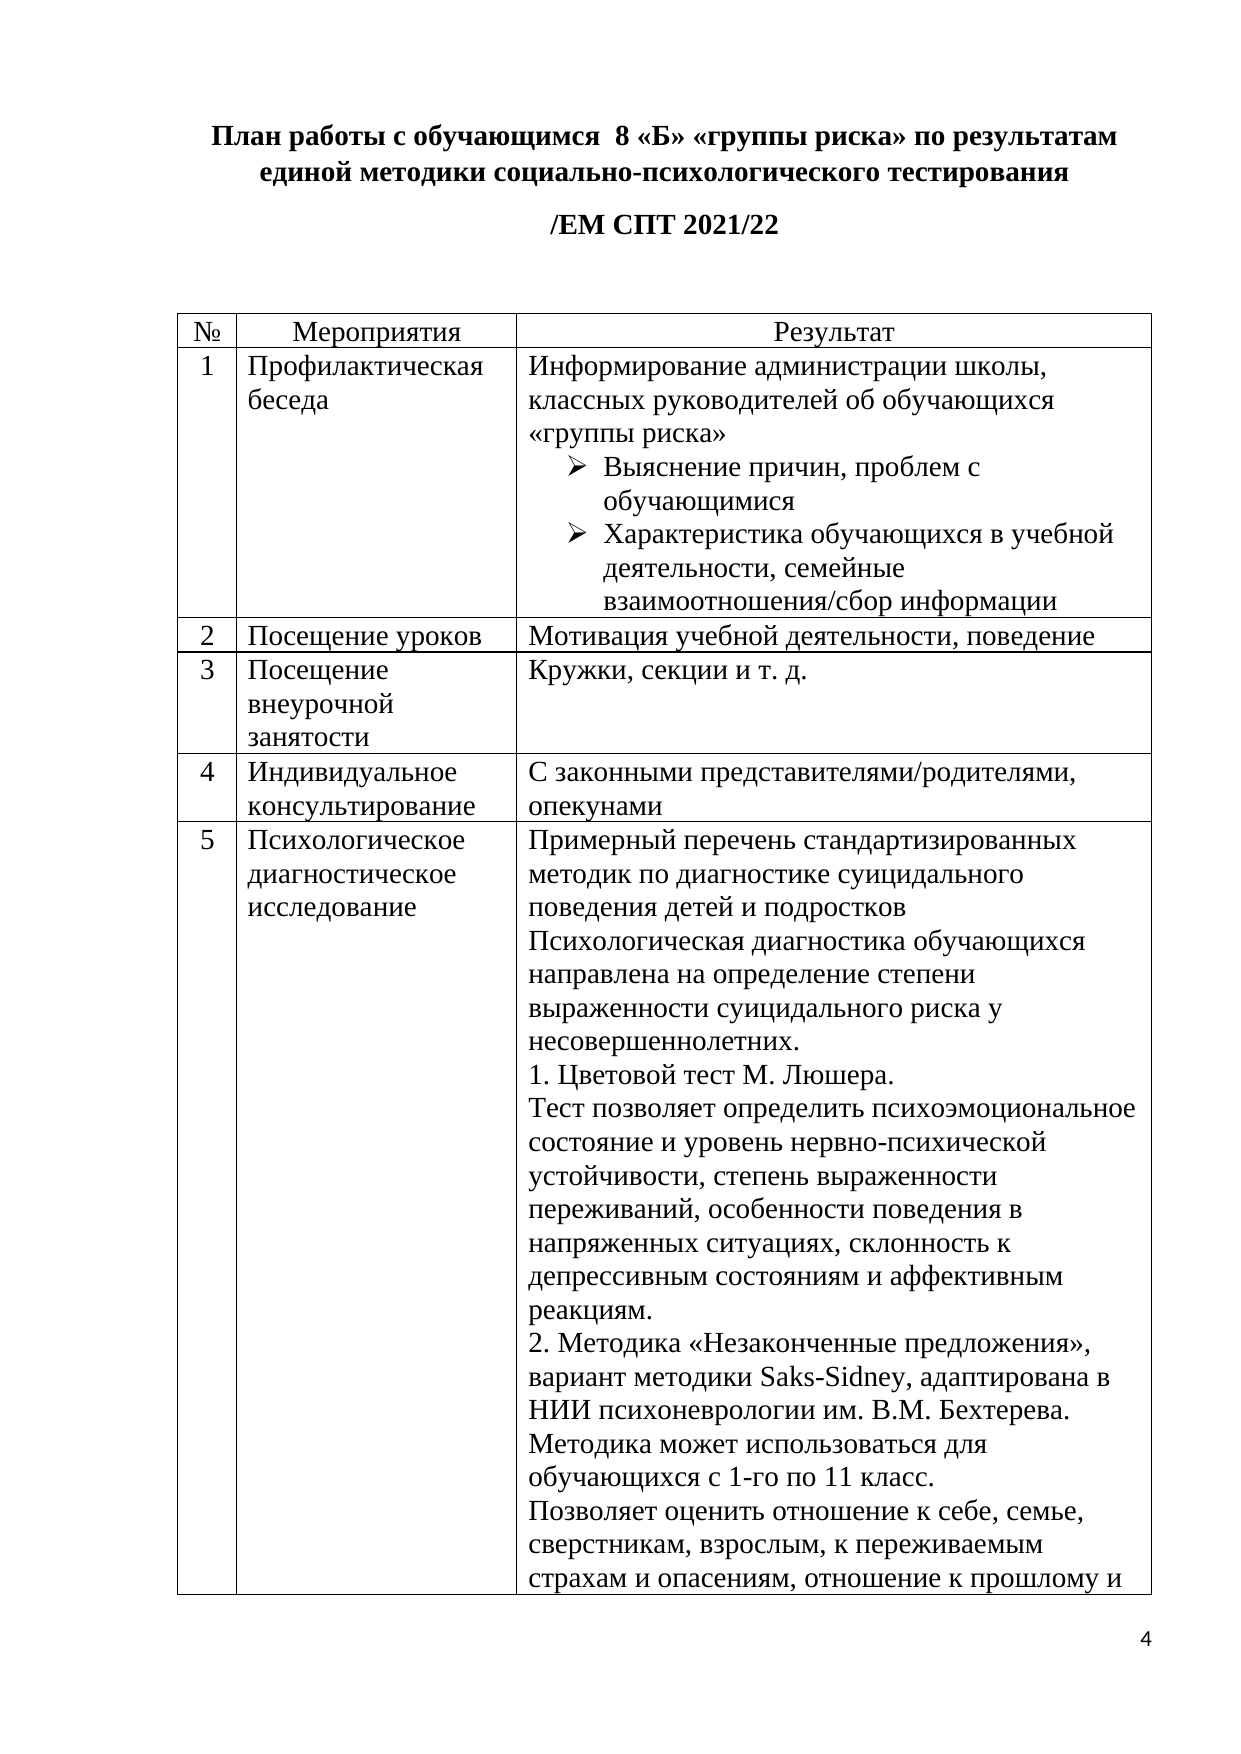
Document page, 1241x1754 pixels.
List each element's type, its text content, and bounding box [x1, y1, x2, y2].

table_cell С законными представителями/родителями, опекунами [517, 754, 1151, 821]
table_cell Индивидуальное консультирование [237, 754, 516, 821]
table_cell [237, 822, 516, 1594]
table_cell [517, 822, 1151, 1594]
table_header Мероприятия [237, 314, 516, 347]
table_cell 4 [178, 754, 236, 821]
table_cell 5 [178, 822, 236, 1594]
table_cell Посещение уроков [237, 618, 516, 651]
table_header № [178, 314, 236, 347]
text План работы с обучающимся 8 «Б» «группы риска» по результатам единой методики социально-психологического тестирования [177, 118, 1152, 188]
table_cell 2 [178, 618, 236, 651]
table_cell 1 [178, 348, 236, 617]
table_cell Профилактическая беседа [237, 348, 516, 617]
table_cell Посещение внеурочной занятости [237, 653, 516, 753]
table_cell Кружки, секции и т. д. [517, 653, 1151, 753]
table_cell Информирование администрации школы, классных руководителей об обучающихся «группы риска» Выяснение причин, проблем с обучающимися Характеристика обучающихся в учебной деятельности, семейные взаимоотношения/сбор информации [517, 348, 1151, 617]
table_header Результат [517, 314, 1151, 347]
text /ЕМ СПТ 2021/22 [177, 207, 1152, 241]
table_cell Мотивация учебной деятельности, поведение [517, 618, 1151, 651]
table_cell 3 [178, 653, 236, 753]
